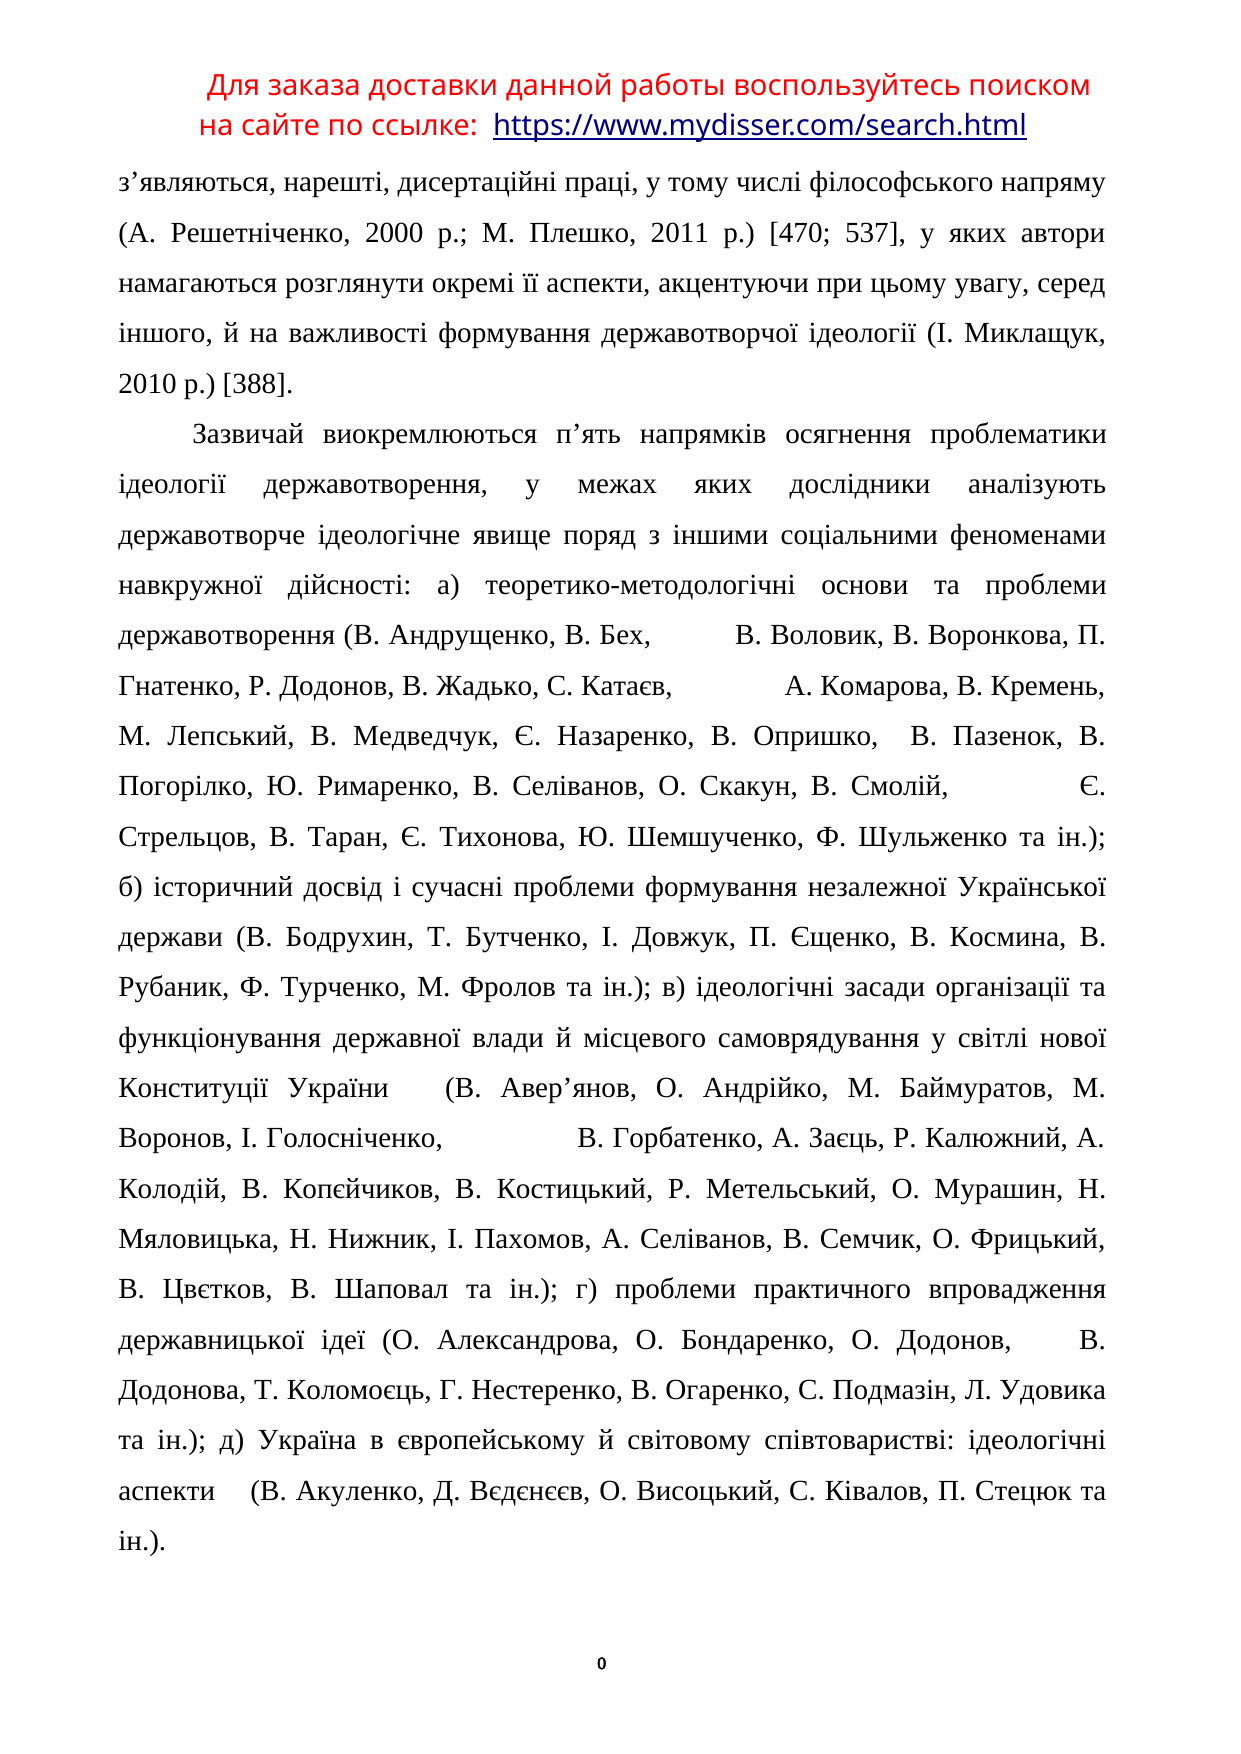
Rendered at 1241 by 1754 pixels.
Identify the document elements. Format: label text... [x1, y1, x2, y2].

text Зазвичай виокремлюються п’ять напрямків осягнення проблематики ідеології державотворення, у межах яких дослідники аналізують державотворче ідеологічне явище поряд з іншими соціальними феноменами навкружної дійсності: а) теоретико-методологічні основи та проблеми державотворення (В. Андрущенко, В. Бех, В. Воловик, В. Воронкова, П. Гнатенко, Р. Додонов, В. Жадько, С. Катаєв, А. Комарова, В. Кремень, М. Лепський, В. Медведчук, Є. Назаренко, В. Опришко, В. Пазенок, В. Погорілко, Ю. Римаренко, В. Селіванов, О. Скакун, В. Смолій, Є. Стрельцов, В. Таран, Є. Тихонова, Ю. Шемшученко, Ф. Шульженко та ін.); б) історичний досвід і сучасні проблеми формування незалежної Української держави (В. Бодрухин, Т. Бутченко, І. Довжук, П. Єщенко, В. Космина, В. Рубаник, Ф. Турченко, М. Фролов та ін.); в) ідеологічні засади організації та функціонування державної влади й місцевого самоврядування у світлі нової Конституції України (В. Авер’янов, О. Андрійко, М. Баймуратов, М. Воронов, І. Голосніченко, В. Горбатенко, А. Заєць, Р. Калюжний, А. Колодій, В. Копєйчиков, В. Костицький, Р. Метельський, О. Мурашин, Н. Мяловицька, Н. Нижник, І. Пахомов, А. Селіванов, В. Семчик, О. Фрицький, В. Цвєтков, В. Шаповал та ін.); г) проблеми практичного впровадження державницької ідеї (О. Александрова, О. Бондаренко, О. Додонов, В. Додонова, Т. Коломоєць, Г. Нестеренко, В. Огаренко, С. Подмазін, Л. Удовика та ін.); д) Україна в європейському й світовому співтоваристві: ідеологічні аспекти (В. Акуленко, Д. Вєдєнєєв, О. Висоцький, С. Ківалов, П. Стецюк та ін.). [118, 416, 1107, 1557]
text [118, 164, 1107, 399]
